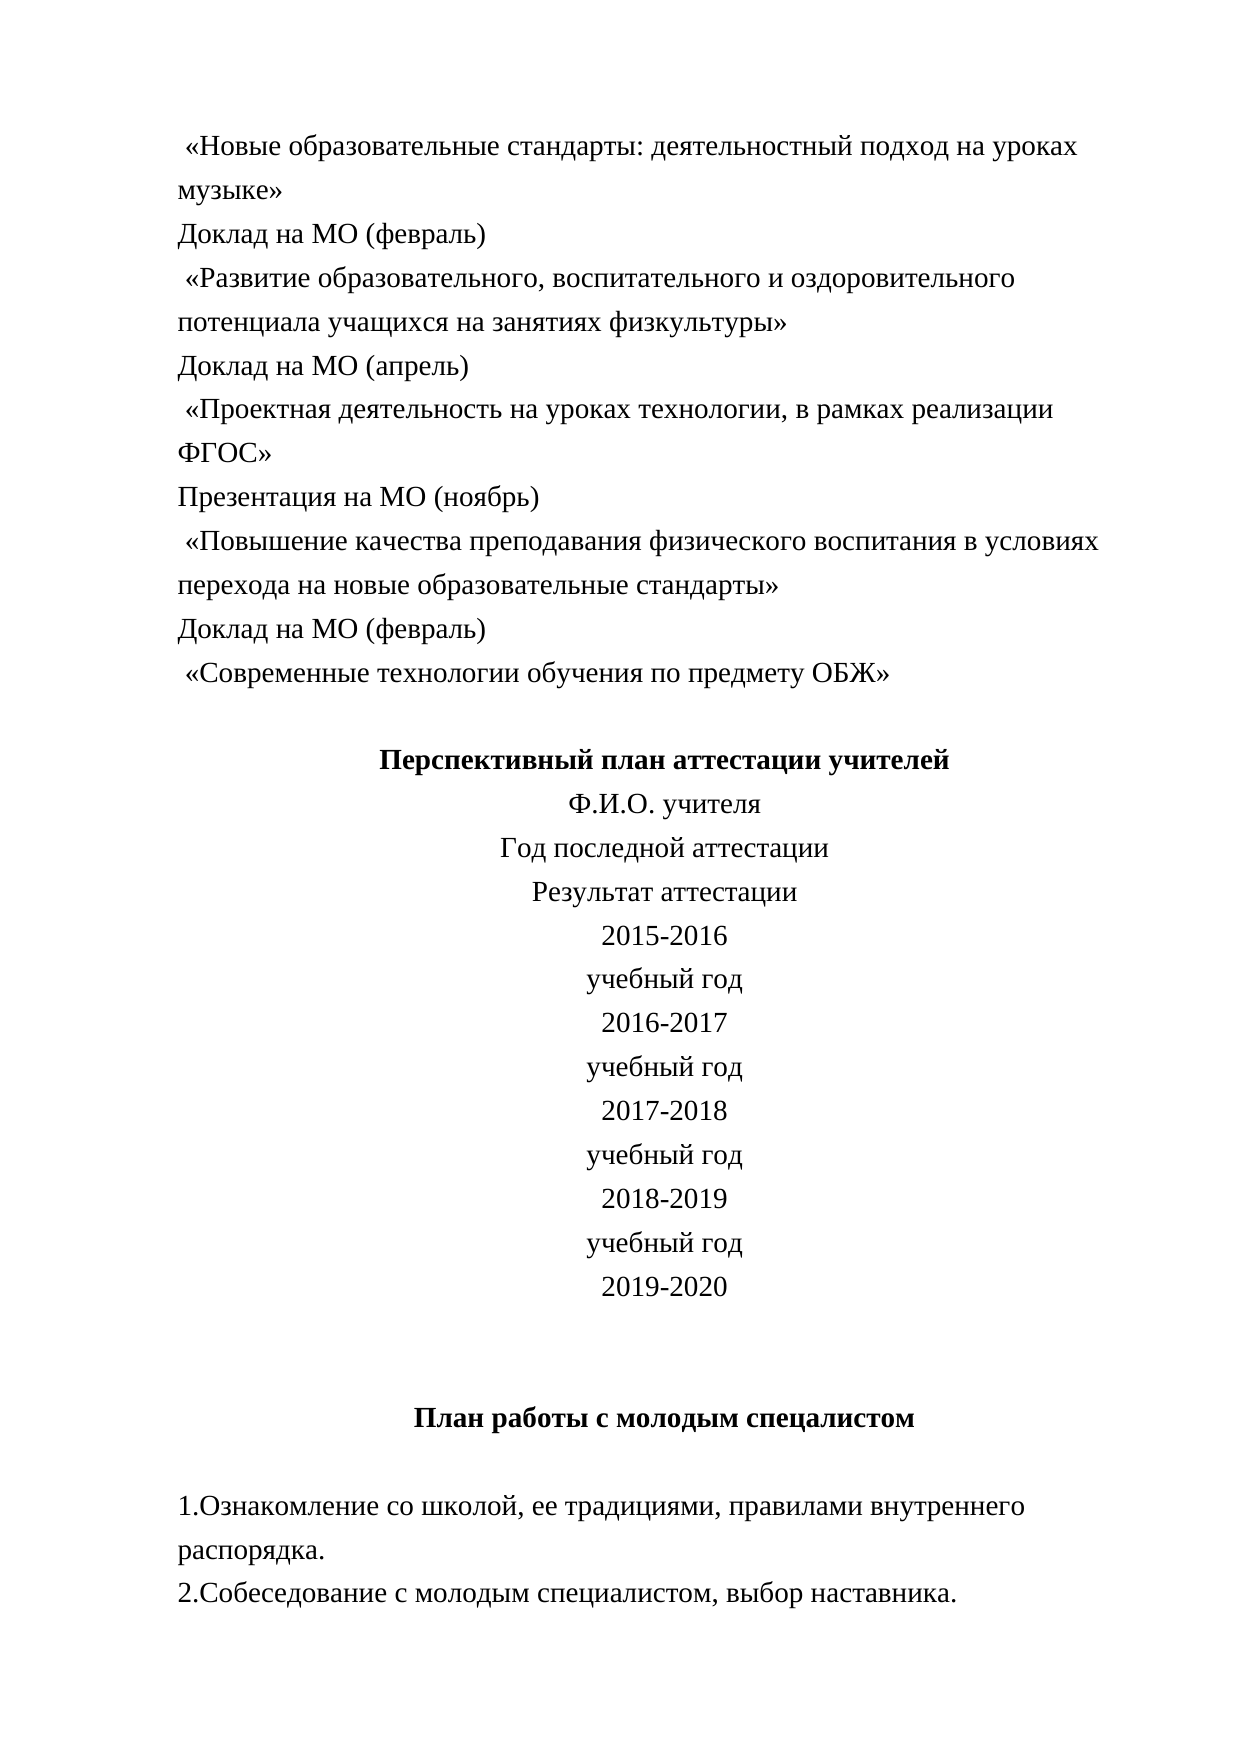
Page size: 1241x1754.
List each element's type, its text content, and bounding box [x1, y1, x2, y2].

text Перспективный план аттестации учителей [177, 732, 1152, 776]
text учебный год [177, 1039, 1152, 1083]
text «Современные технологии обучения по предмету ОБЖ» [177, 644, 1152, 688]
text «Развитие образовательного, воспитательного и оздоровительного потенциала учащихся на занятиях физкультуры» [177, 250, 1152, 337]
text 2018-2019 [177, 1171, 1152, 1214]
text учебный год [177, 951, 1152, 995]
text 2019-2020 [177, 1258, 1152, 1302]
text Доклад на МО (февраль) [177, 601, 1152, 644]
text 2017-2018 [177, 1083, 1152, 1127]
text Год последной аттестации [177, 820, 1152, 864]
text 2015-2016 [177, 907, 1152, 951]
text учебный год [177, 1127, 1152, 1171]
text 2.Собеседование с молодым специалистом, выбор наставника. [177, 1565, 1152, 1609]
text Презентация на МО (ноябрь) [177, 469, 1152, 513]
text Доклад на МО (апрель) [177, 337, 1152, 381]
text учебный год [177, 1214, 1152, 1258]
text План работы с молодым спецалистом [177, 1390, 1152, 1434]
text «Проектная деятельность на уроках технологии, в рамках реализации ФГОС» [177, 381, 1152, 469]
text 1.Ознакомление со школой, ее традициями, правилами внутреннего распорядка. [177, 1478, 1152, 1565]
text Ф.И.О. учителя [177, 776, 1152, 820]
text 2016-2017 [177, 995, 1152, 1039]
text «Повышение качества преподавания физического воспитания в условиях перехода на новые образовательные стандарты» [177, 513, 1152, 601]
text «Новые образовательные стандарты: деятельностный подход на уроках музыке» [177, 118, 1152, 206]
text Доклад на МО (февраль) [177, 206, 1152, 250]
text Результат аттестации [177, 864, 1152, 907]
